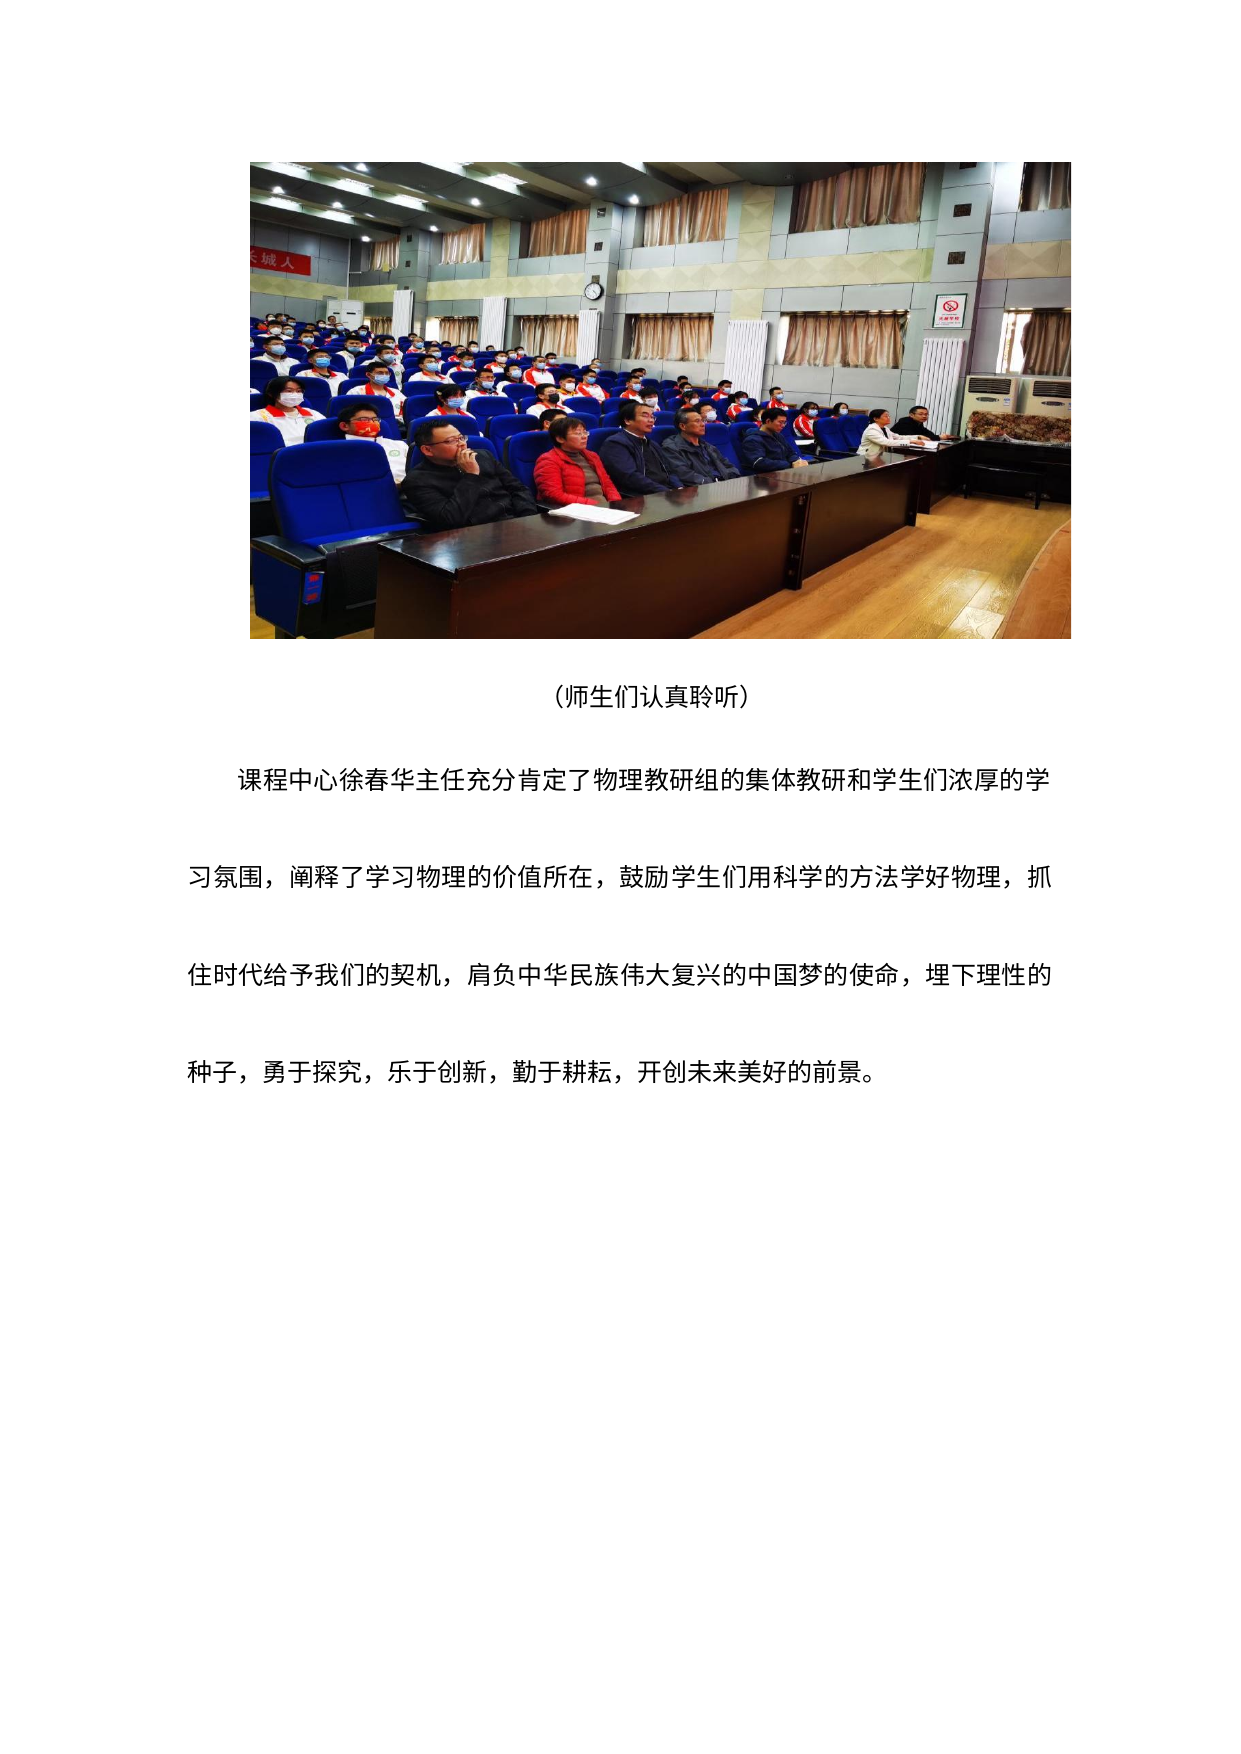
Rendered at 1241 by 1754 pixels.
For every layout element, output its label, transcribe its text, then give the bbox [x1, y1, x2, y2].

picture [250, 162, 1072, 639]
text 课程中心徐春华主任充分肯定了物理教研组的集体教研和学生们浓厚的学习氛围，阐释了学习物理的价值所在，鼓励学生们用科学的方法学好物理，抓住时代给予我们的契机，肩负中华民族伟大复兴的中国梦的使命，埋下理性的种子，勇于探究，乐于创新，勤于耕耘，开创未来美好的前景。 [187, 746, 1053, 1103]
text （师生们认真聆听） [187, 663, 1053, 728]
